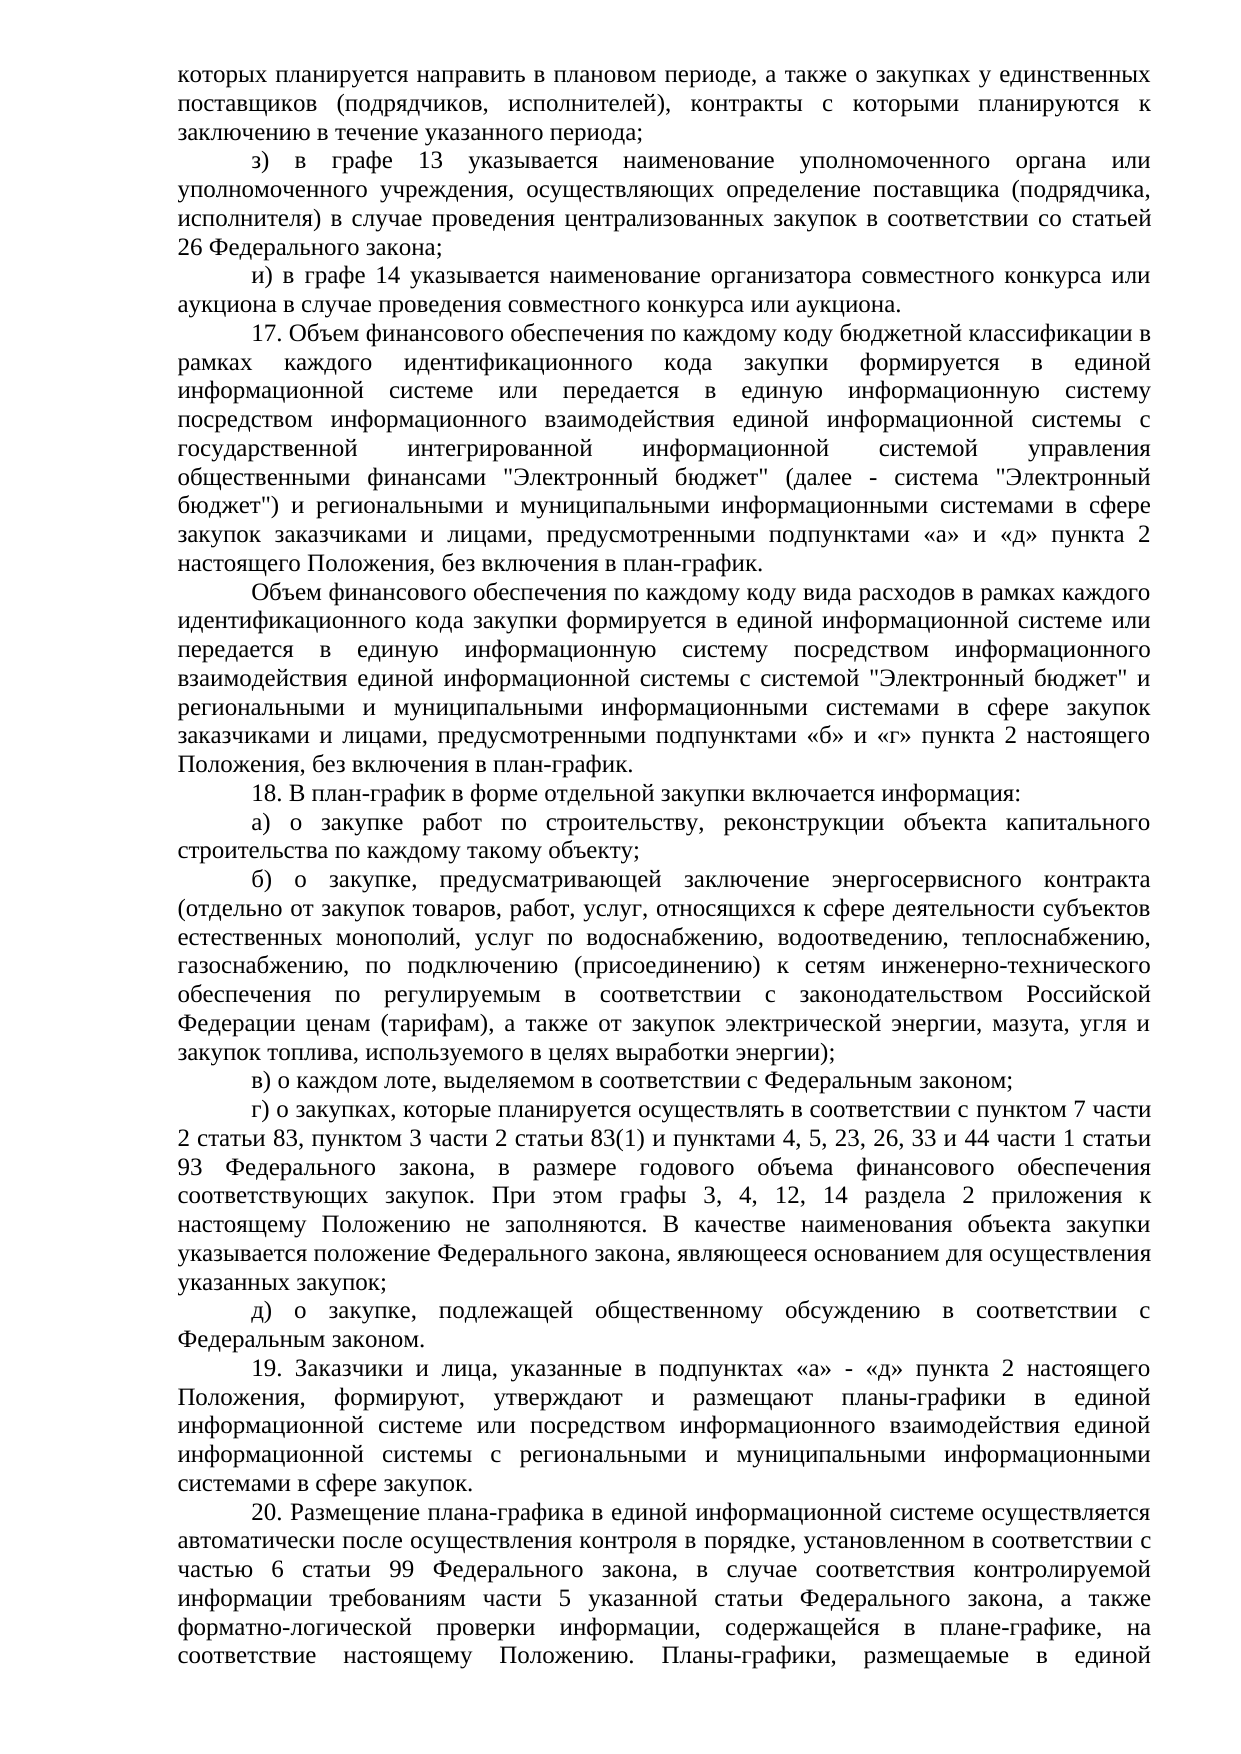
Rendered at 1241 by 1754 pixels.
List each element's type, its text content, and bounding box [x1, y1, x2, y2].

text д) о закупке, подлежащей общественному обсуждению в соответствии с Федеральным законом. [177, 1295, 1152, 1353]
text б) о закупке, предусматривающей заключение энергосервисного контракта (отдельно от закупок товаров, работ, услуг, относящихся к сфере деятельности субъектов естественных монополий, услуг по водоснабжению, водоотведению, теплоснабжению, газоснабжению, по подключению (присоединению) к сетям инженерно-технического обеспечения по регулируемым в соответствии с законодательством Российской Федерации ценам (тарифам), а также от закупок электрической энергии, мазута, угля и закупок топлива, используемого в целях выработки энергии); [177, 864, 1152, 1065]
text з) в графе 13 указывается наименование уполномоченного органа или уполномоченного учреждения, осуществляющих определение поставщика (подрядчика, исполнителя) в случае проведения централизованных закупок в соответствии со статьей 26 Федерального закона; [177, 145, 1152, 260]
text а) о закупке работ по строительству, реконструкции объекта капитального строительства по каждому такому объекту; [177, 807, 1152, 864]
text 17. Объем финансового обеспечения по каждому коду бюджетной классификации в рамках каждого идентификационного кода закупки формируется в единой информационной системе или передается в единую информационную систему посредством информационного взаимодействия единой информационной системы с государственной интегрированной информационной системой управления общественными финансами "Электронный бюджет" (далее - система "Электронный бюджет") и региональными и муниципальными информационными системами в сфере закупок заказчиками и лицами, предусмотренными подпунктами «а» и «д» пункта 2 настоящего Положения, без включения в план-график. [177, 318, 1152, 577]
text 19. Заказчики и лица, указанные в подпунктах «а» - «д» пункта 2 настоящего Положения, формируют, утверждают и размещают планы-графики в единой информационной системе или посредством информационного взаимодействия единой информационной системы с региональными и муниципальными информационными системами в сфере закупок. [177, 1353, 1152, 1497]
text Объем финансового обеспечения по каждому коду вида расходов в рамках каждого идентификационного кода закупки формируется в единой информационной системе или передается в единую информационную систему посредством информационного взаимодействия единой информационной системы с системой "Электронный бюджет" и региональными и муниципальными информационными системами в сфере закупок заказчиками и лицами, предусмотренными подпунктами «б» и «г» пункта 2 настоящего Положения, без включения в план-график. [177, 577, 1152, 778]
text 18. В план-график в форме отдельной закупки включается информация: [177, 778, 1152, 807]
text г) о закупках, которые планируется осуществлять в соответствии с пунктом 7 части 2 статьи 83, пунктом 3 части 2 статьи 83(1) и пунктами 4, 5, 23, 26, 33 и 44 части 1 статьи 93 Федерального закона, в размере годового объема финансового обеспечения соответствующих закупок. При этом графы 3, 4, 12, 14 раздела 2 приложения к настоящему Положению не заполняются. В качестве наименования объекта закупки указывается положение Федерального закона, являющееся основанием для осуществления указанных закупок; [177, 1094, 1152, 1295]
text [177, 59, 1152, 145]
text и) в графе 14 указывается наименование организатора совместного конкурса или аукциона в случае проведения совместного конкурса или аукциона. [177, 260, 1152, 318]
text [177, 1497, 1152, 1669]
text в) о каждом лоте, выделяемом в соответствии с Федеральным законом; [177, 1065, 1152, 1094]
